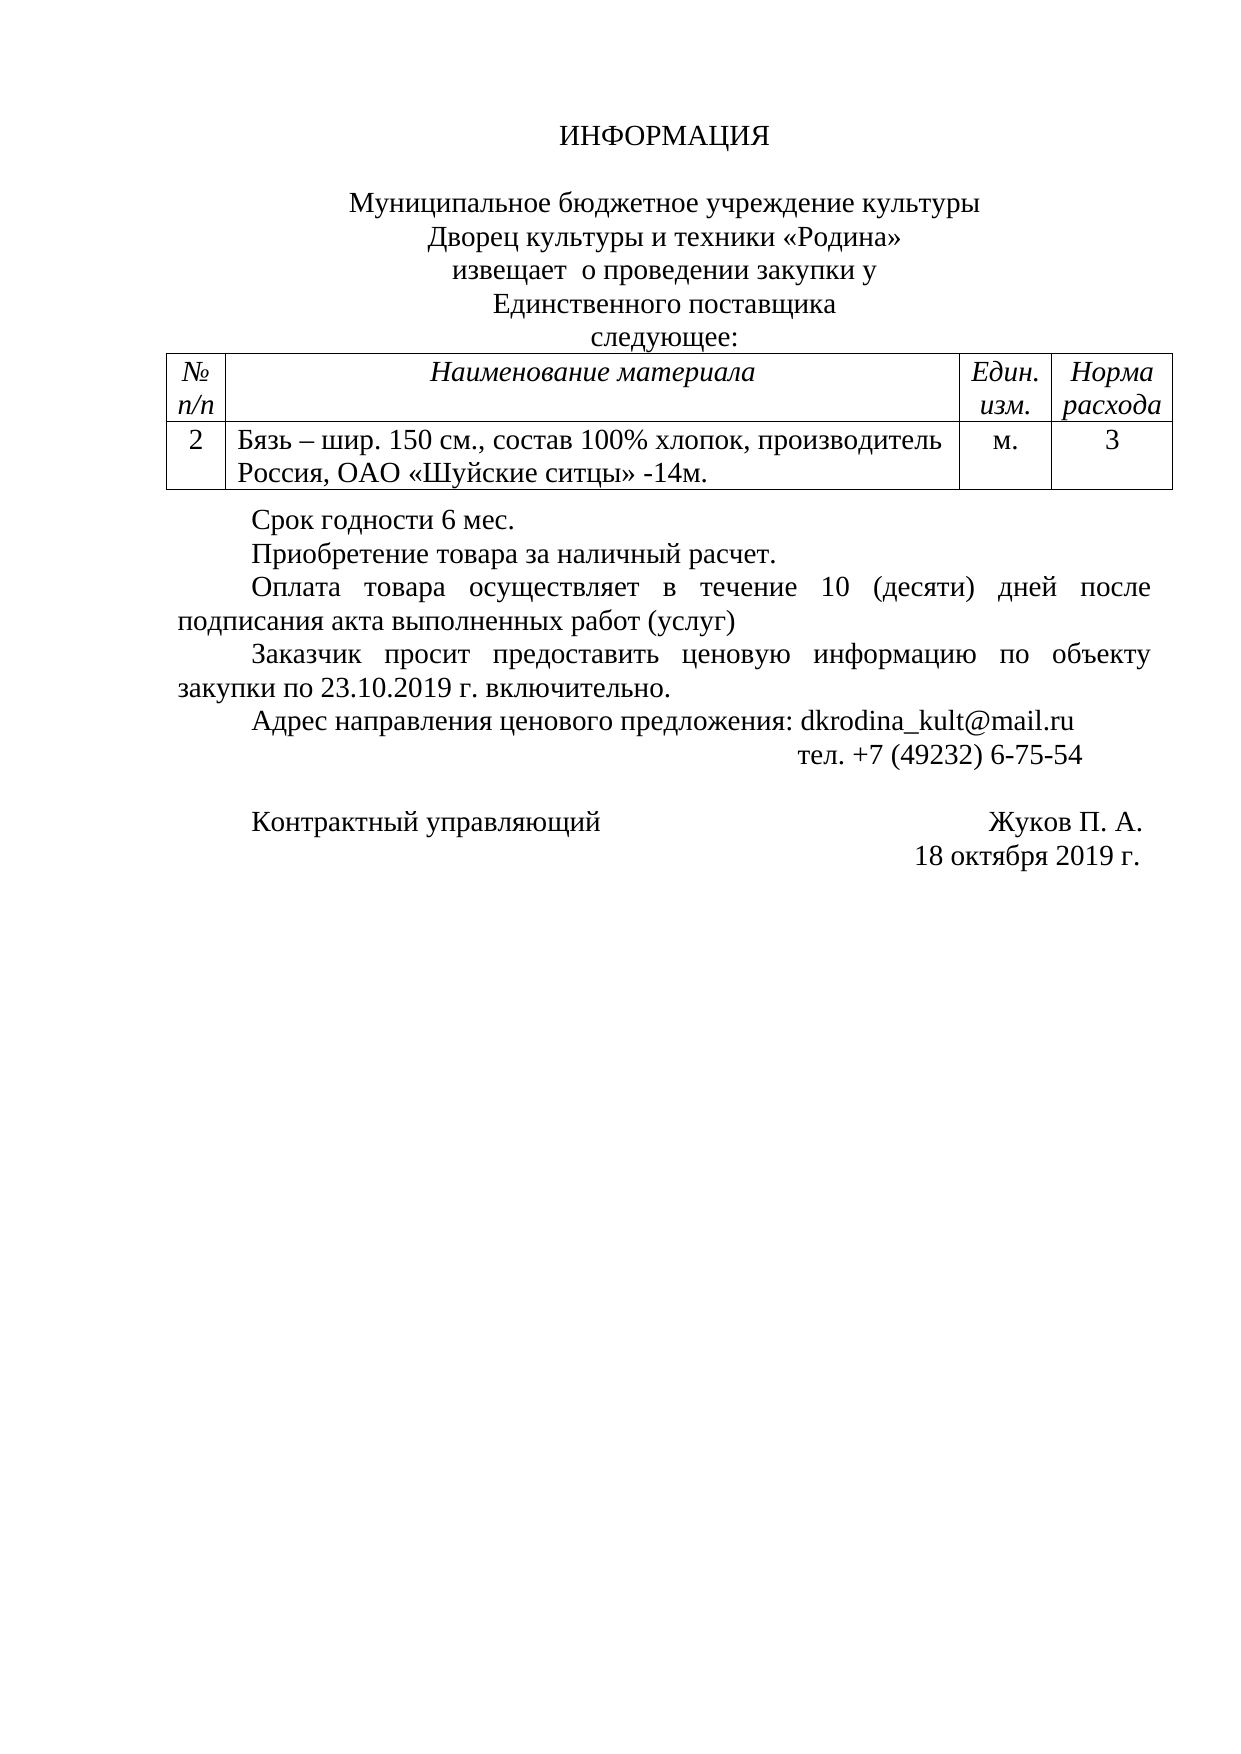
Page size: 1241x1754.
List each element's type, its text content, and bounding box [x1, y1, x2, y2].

text Приобретение товара за наличный расчет. [177, 536, 1152, 569]
text следующее: [177, 319, 1152, 353]
text Заказчик просит предоставить ценовую информацию по объекту закупки по 23.10.2019 г. включительно. [177, 636, 1152, 703]
text ИНФОРМАЦИЯ [177, 118, 1152, 152]
table_header Наименование материала [226, 354, 959, 421]
table_header Един. изм. [960, 354, 1051, 421]
text Муниципальное бюджетное учреждение культуры [177, 185, 1152, 219]
table_cell Бязь – шир. 150 см., состав 100% хлопок, производитель Россия, ОАО «Шуйские ситцы» -14м. [226, 422, 959, 489]
text Дворец культуры и техники «Родина» [177, 219, 1152, 252]
text тел. +7 (49232) 6-75-54 [177, 737, 1152, 771]
table_header № п/п [167, 354, 225, 421]
table_cell 3 [1052, 422, 1172, 489]
table_header Норма расхода [1052, 354, 1172, 421]
text Единственного поставщика [177, 286, 1152, 319]
table_cell м. [960, 422, 1051, 489]
text 18 октября 2019 г. [841, 838, 1152, 871]
text извещает о проведении закупки у [177, 252, 1152, 286]
text Контрактный управляющий Жуков П. А. [177, 804, 1152, 838]
text Оплата товара осуществляет в течение 10 (десяти) дней после подписания акта выполненных работ (услуг) [177, 569, 1152, 636]
text Адрес направления ценового предложения: dkrodina_kult@mail.ru [177, 703, 1152, 737]
text Срок годности 6 мес. [177, 502, 1152, 536]
table_cell 2 [167, 422, 225, 489]
